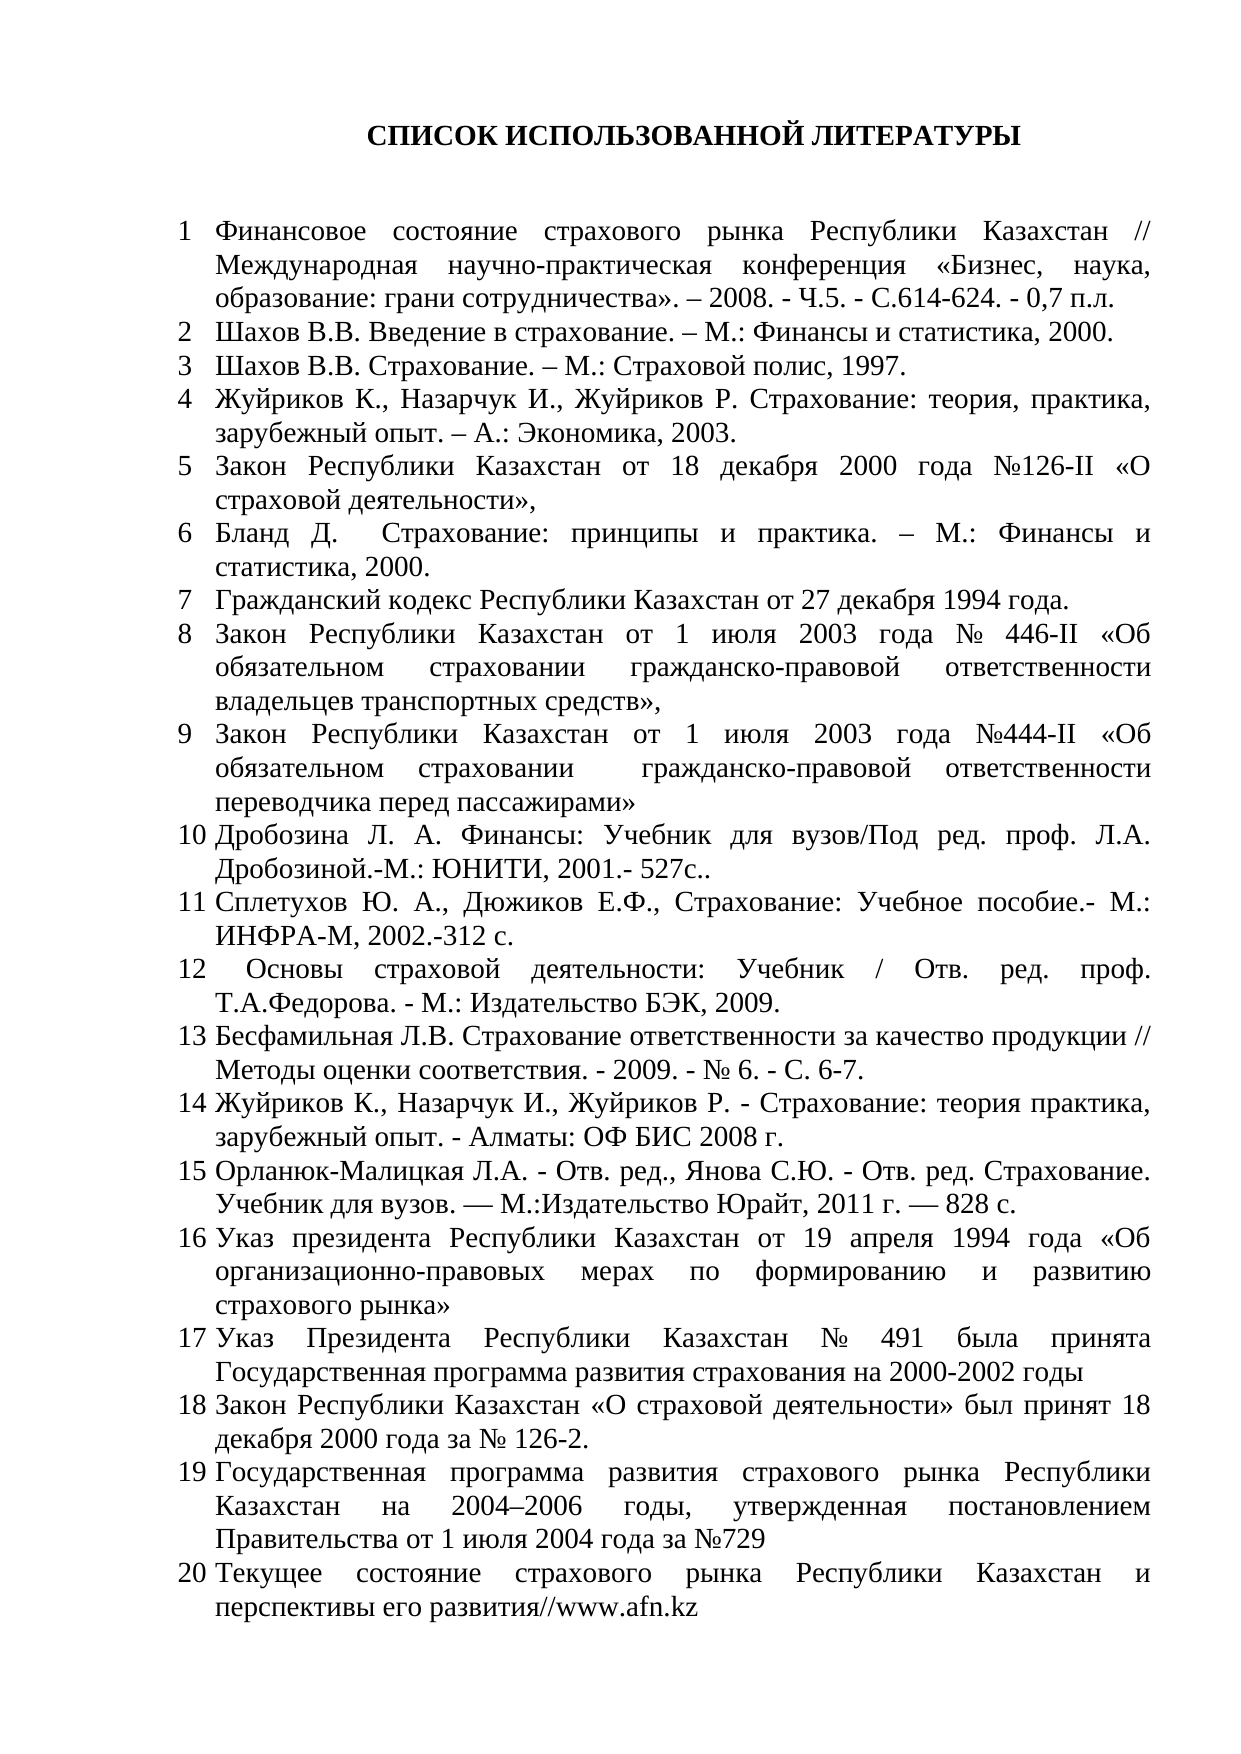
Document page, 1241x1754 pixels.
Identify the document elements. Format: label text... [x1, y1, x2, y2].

list Закон Республики Казахстан от 18 декабря 2000 года №126-II «О страховой деятельности», [177, 448, 1152, 515]
list Основы страховой деятельности: Учебник / Отв. ред. проф. Т.А.Федорова. - М.: Издательство БЭК, 2009. [177, 951, 1152, 1018]
list Указ президента Республики Казахстан от 19 апреля 1994 года «Об организационно-правовых мерах по формированию и развитию страхового рынка» [177, 1220, 1152, 1320]
list Закон Республики Казахстан «О страховой деятельности» был принят 18 декабря 2000 года за № 126-2. [177, 1387, 1152, 1454]
subtitle СПИСОК ИСПОЛЬЗОВАННОЙ ЛИТЕРАТУРЫ [177, 118, 1152, 152]
list Бланд Д. Страхование: принципы и практика. – М.: Финансы и статистика, 2000. [177, 515, 1152, 582]
list Указ Президента Республики Казахстан № 491 была принята Государственная программа развития страхования на 2000-2002 годы [177, 1320, 1152, 1387]
list Закон Республики Казахстан от 1 июля 2003 года №444-II «Об обязательном страховании гражданско-правовой ответственности переводчика перед пассажирами» [177, 717, 1152, 817]
list Сплетухов Ю. А., Дюжиков Е.Ф., Страхование: Учебное пособие.- М.: ИНФРА-М, 2002.-312 с. [177, 884, 1152, 951]
list Жуйриков К., Назарчук И., Жуйриков Р. Страхование: теория, практика, зарубежный опыт. – А.: Экономика, 2003. [177, 381, 1152, 448]
list Орланюк-Малицкая Л.А. - Отв. ред., Янова С.Ю. - Отв. ред. Страхование. Учебник для вузов. — М.:Издательство Юрайт, 2011 г. — 828 с. [177, 1153, 1152, 1220]
list Текущее состояние страхового рынка Республики Казахстан и перспективы его развития//www.afn.kz [177, 1555, 1152, 1622]
list Государственная программа развития страхового рынка Республики Казахстан на 2004–2006 годы, утвержденная постановлением Правительства от 1 июля 2004 года за №729 [177, 1454, 1152, 1555]
list Гражданский кодекс Республики Казахстан от 27 декабря 1994 года. [177, 582, 1152, 616]
list Жуйриков К., Назарчук И., Жуйриков Р. - Страхование: теория практика, зарубежный опыт. - Алматы: ОФ БИС 2008 г. [177, 1086, 1152, 1153]
list Бесфамильная Л.В. Страхование ответственности за качество продукции // Методы оценки соответствия. - 2009. - № 6. - С. 6-7. [177, 1018, 1152, 1086]
list Шахов В.В. Введение в страхование. – М.: Финансы и статистика, 2000. [177, 314, 1152, 348]
list Закон Республики Казахстан от 1 июля 2003 года № 446-II «Об обязательном страховании гражданско-правовой ответственности владельцев транспортных средств», [177, 616, 1152, 717]
list Финансовое состояние страхового рынка Республики Казахстан // Международная научно-практическая конференция «Бизнес, наука, образование: грани сотрудничества». – 2008. - Ч.5. - С.614-624. - 0,7 п.л. [177, 213, 1152, 314]
list Шахов В.В. Страхование. – М.: Страховой полис, 1997. [177, 348, 1152, 381]
list Дробозина Л. А. Финансы: Учебник для вузов/Под ред. проф. Л.А. Дробозиной.-М.: ЮНИТИ, 2001.- 527с.. [177, 817, 1152, 884]
